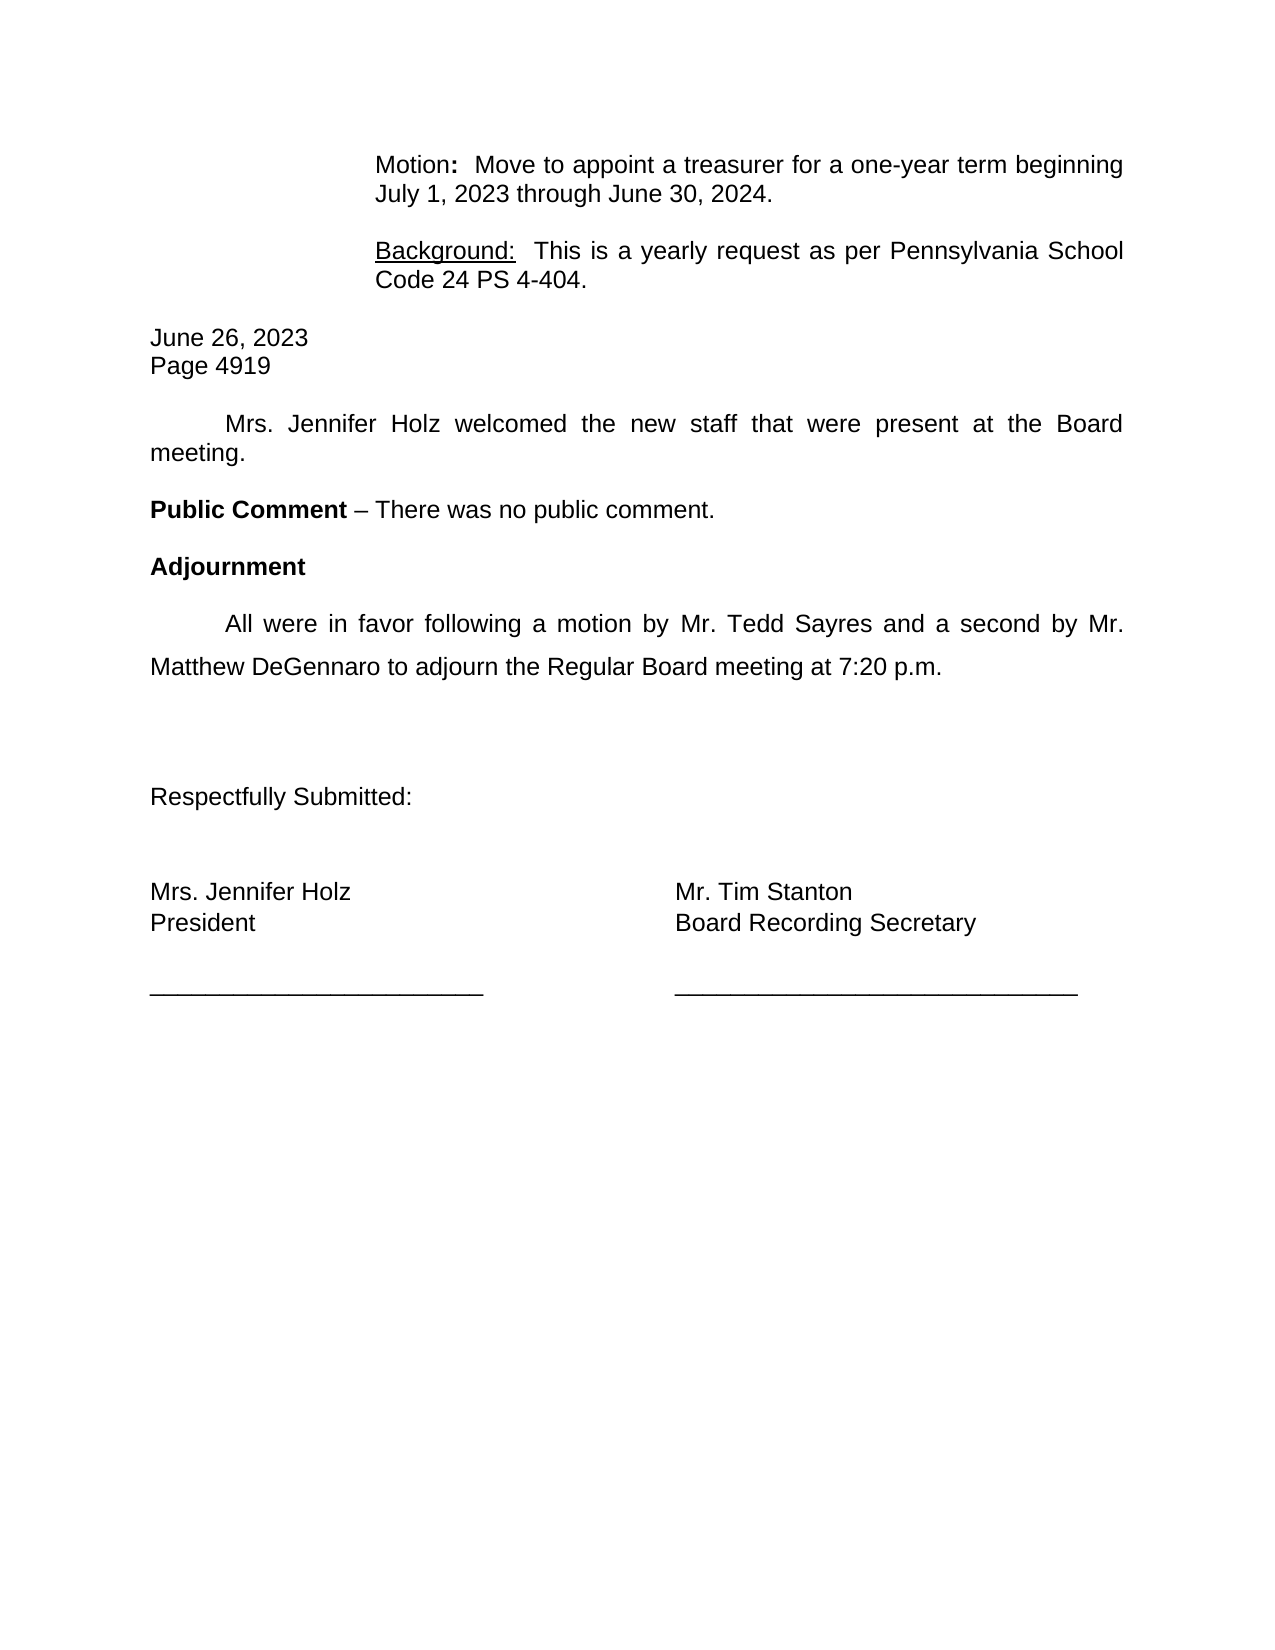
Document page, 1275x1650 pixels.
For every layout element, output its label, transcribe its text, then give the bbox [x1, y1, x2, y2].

text All were in favor following a motion by Mr. Tedd Sayres and a second by Mr. Matthew DeGennaro to adjourn the Regular Board meeting at 7:20 p.m. [150, 609, 1125, 681]
text Respectfully Submitted: [150, 782, 1125, 811]
text Mrs. Jennifer Holz welcomed the new staff that were present at the Board meeting. [150, 409, 1125, 466]
text Motion: Move to appoint a treasurer for a one-year term beginning July 1, 2023 through June 30, 2024. [375, 150, 1125, 207]
text ________________________ _____________________________ [150, 968, 1125, 997]
text Background: This is a yearly request as per Pennsylvania School Code 24 PS 4-404. [225, 236, 1125, 294]
text President Board Recording Secretary [150, 908, 1125, 937]
text Adjournment [150, 552, 1125, 581]
text Public Comment – There was no public comment. [150, 495, 1125, 524]
text Mrs. Jennifer Holz Mr. Tim Stanton [150, 877, 1125, 906]
text June 26, 2023 [150, 322, 1125, 351]
text Page 4919 [150, 351, 1125, 380]
